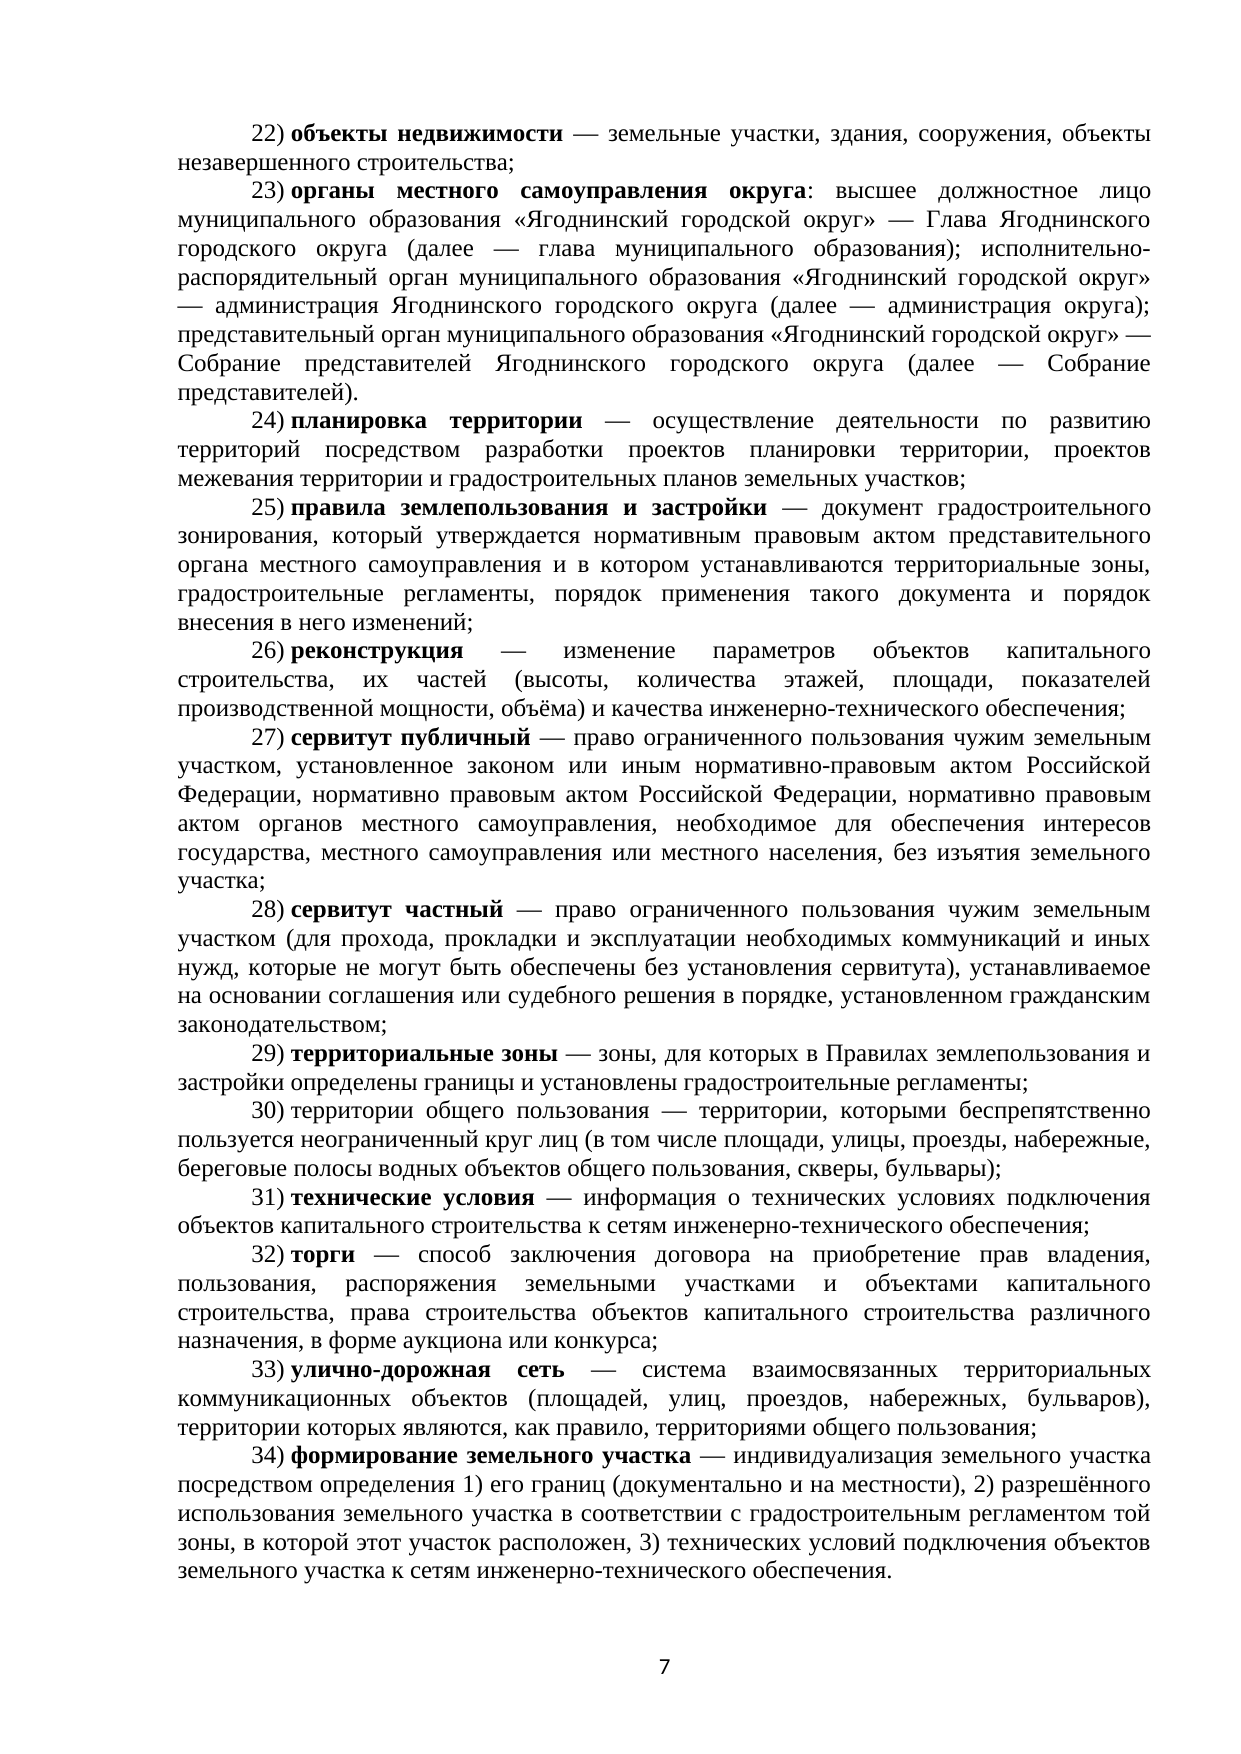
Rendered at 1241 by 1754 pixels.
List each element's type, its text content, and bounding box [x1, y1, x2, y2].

list территории общего пользования — территории, которыми беспрепятственно пользуется неограниченный круг лиц (в том числе площади, улицы, проезды, набережные, береговые полосы водных объектов общего пользования, скверы, бульвары); [177, 1096, 1152, 1182]
list правила землепользования и застройки — документ градостроительного зонирования, который утверждается нормативным правовым актом представительного органа местного самоуправления и в котором устанавливаются территориальные зоны, градостроительные регламенты, порядок применения такого документа и порядок внесения в него изменений; [177, 492, 1152, 636]
list торги — способ заключения договора на приобретение прав владения, пользования, распоряжения земельными участками и объектами капитального строительства, права строительства объектов капитального строительства различного назначения, в форме аукциона или конкурса; [177, 1239, 1152, 1354]
list реконструкция — изменение параметров объектов капитального строительства, их частей (высоты, количества этажей, площади, показателей производственной мощности, объёма) и качества инженерно-технического обеспечения; [177, 636, 1152, 722]
list территориальные зоны — зоны, для которых в Правилах землепользования и застройки определены границы и установлены градостроительные регламенты; [177, 1038, 1152, 1096]
list планировка территории — осуществление деятельности по развитию территорий посредством разработки проектов планировки территории, проектов межевания территории и градостроительных планов земельных участков; [177, 406, 1152, 492]
list сервитут публичный — право ограниченного пользования чужим земельным участком, установленное законом или иным нормативно-правовым актом Российской Федерации, нормативно правовым актом Российской Федерации, нормативно правовым актом органов местного самоуправления, необходимое для обеспечения интересов государства, местного самоуправления или местного населения, без изъятия земельного участка; [177, 722, 1152, 894]
list формирование земельного участка — индивидуализация земельного участка посредством определения 1) его границ (документально и на местности), 2) разрешённого использования земельного участка в соответствии с градостроительным регламентом той зоны, в которой этот участок расположен, 3) технических условий подключения объектов земельного участка к сетям инженерно-технического обеспечения. [177, 1441, 1152, 1584]
list органы местного самоуправления округа: высшее должностное лицо муниципального образования «Ягоднинский городской округ» — Глава Ягоднинского городского округа (далее — глава муниципального образования); исполнительно-распорядительный орган муниципального образования «Ягоднинский городской округ» — администрация Ягоднинского городского округа (далее — администрация округа); представительный орган муниципального образования «Ягоднинский городской округ» — Собрание представителей Ягоднинского городского округа (далее — Собрание представителей). [177, 176, 1152, 406]
list улично-дорожная сеть — система взаимосвязанных территориальных коммуникационных объектов (площадей, улиц, проездов, набережных, бульваров), территории которых являются, как правило, территориями общего пользования; [177, 1354, 1152, 1441]
list объекты недвижимости — земельные участки, здания, сооружения, объекты незавершенного строительства; [177, 118, 1152, 176]
list технические условия — информация о технических условиях подключения объектов капитального строительства к сетям инженерно-технического обеспечения; [177, 1182, 1152, 1239]
list сервитут частный — право ограниченного пользования чужим земельным участком (для прохода, прокладки и эксплуатации необходимых коммуникаций и иных нужд, которые не могут быть обеспечены без установления сервитута), устанавливаемое на основании соглашения или судебного решения в порядке, установленном гражданским законодательством; [177, 894, 1152, 1038]
